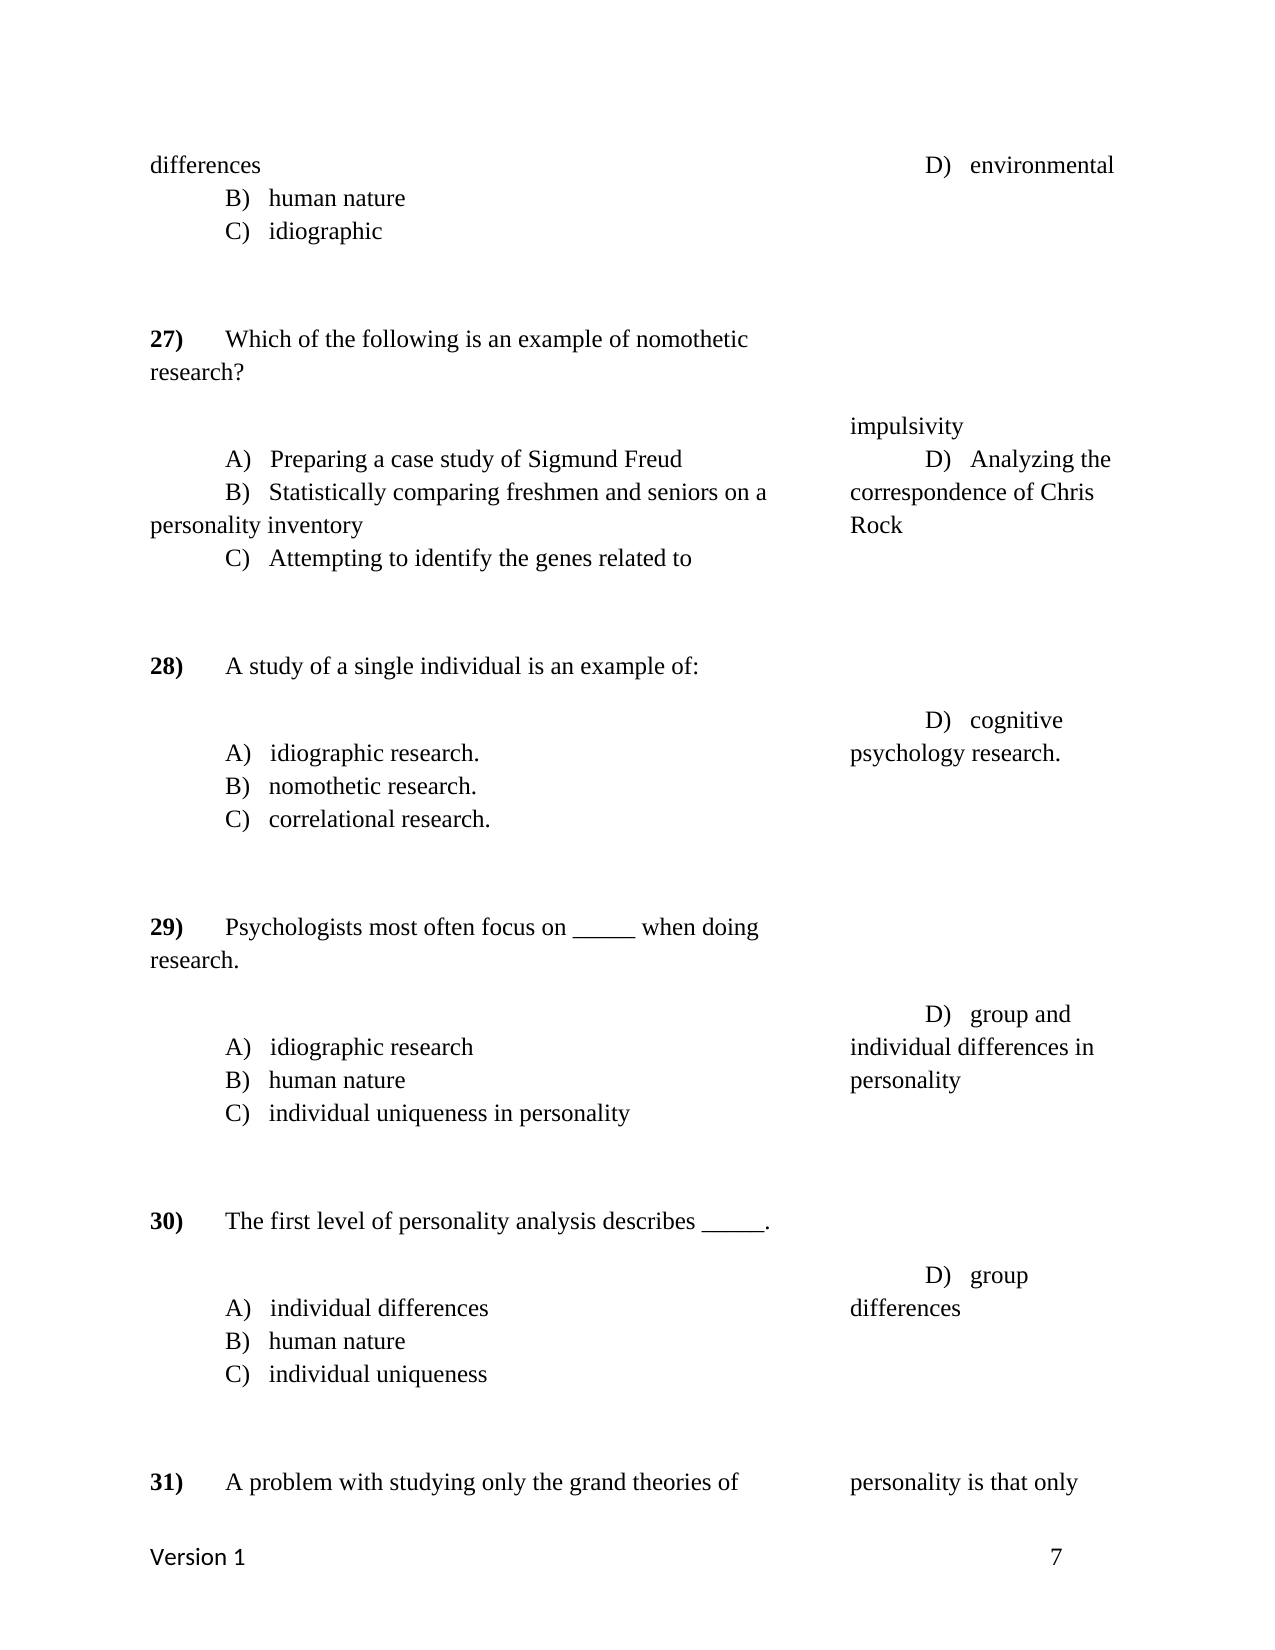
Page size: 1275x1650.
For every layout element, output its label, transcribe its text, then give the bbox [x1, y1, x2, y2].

text A) Preparing a case study of Sigmund Freud B) Statistically comparing freshmen and seniors on a personality inventory C) Attempting to identify the genes related to impulsivity D) Analyzing the correspondence of Chris Rock [150, 411, 775, 572]
text A) Preparing a case study of Sigmund Freud B) Statistically comparing freshmen and seniors on a personality inventory C) Attempting to identify the genes related to impulsivity D) Analyzing the correspondence of Chris Rock [850, 411, 1125, 572]
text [150, 150, 775, 245]
text 27) Which of the following is an example of nomothetic research? [150, 324, 775, 386]
text A) idiographic research B) human nature C) individual uniqueness in personality D) group and individual differences in personality [850, 999, 1125, 1127]
text A) individual differences B) human nature C) individual uniqueness D) group differences [150, 1260, 775, 1388]
text A) idiographic research. B) nomothetic research. C) correlational research. D) cognitive psychology research. [850, 705, 1125, 800]
text A) idiographic research. B) nomothetic research. C) correlational research. D) cognitive psychology research. [150, 705, 775, 833]
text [850, 150, 1125, 212]
text 29) Psychologists most often focus on _____ when doing research. [150, 912, 775, 974]
text 28) A study of a single individual is an example of: [150, 651, 775, 680]
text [150, 1467, 775, 1496]
text A) individual differences B) human nature C) individual uniqueness D) group differences [850, 1260, 1125, 1355]
text 31) A problem with studying only the grand theories of personality is that only parts of them: [850, 1467, 1125, 1496]
text 30) The first level of personality analysis describes _____. [150, 1206, 775, 1235]
text A) idiographic research B) human nature C) individual uniqueness in personality D) group and individual differences in personality [150, 999, 775, 1127]
